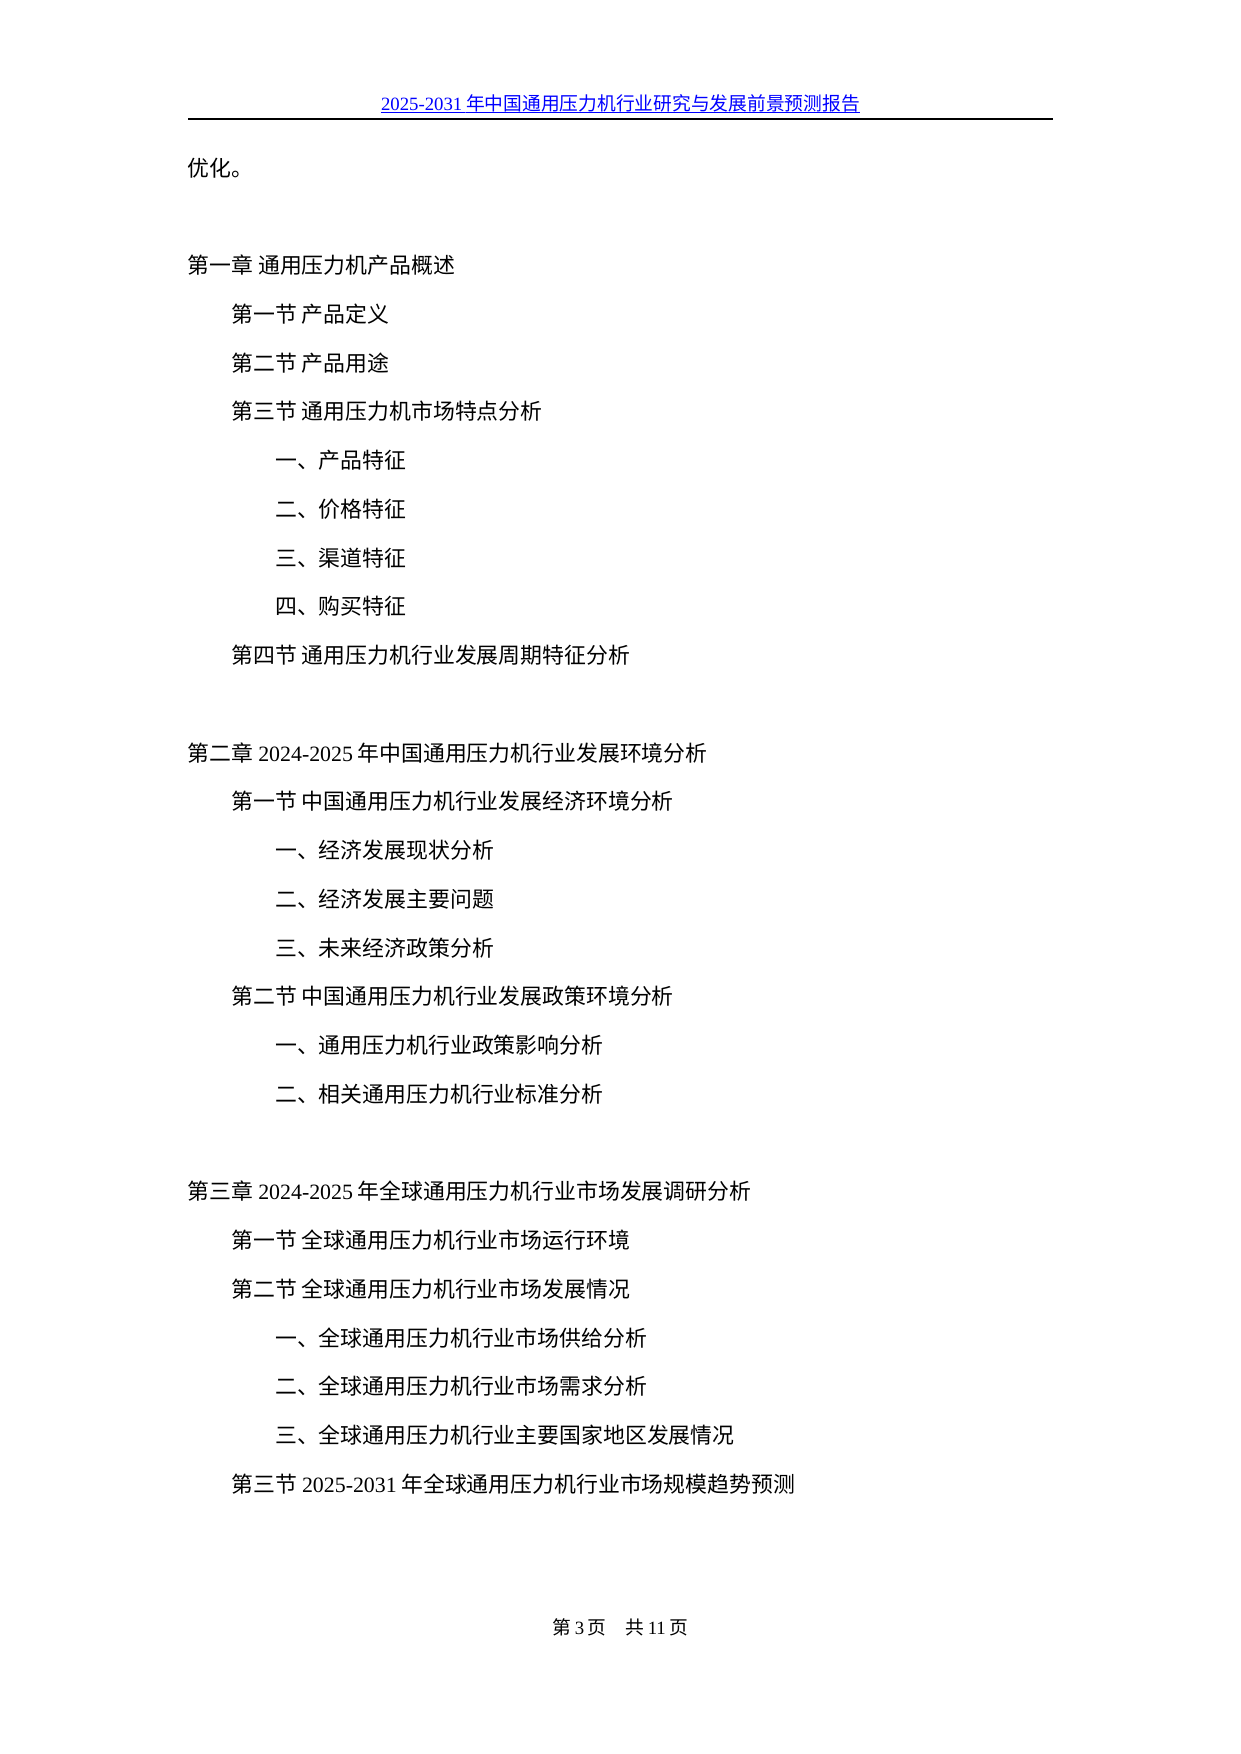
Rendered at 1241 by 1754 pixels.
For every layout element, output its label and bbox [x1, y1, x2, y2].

text [187, 150, 1053, 1499]
